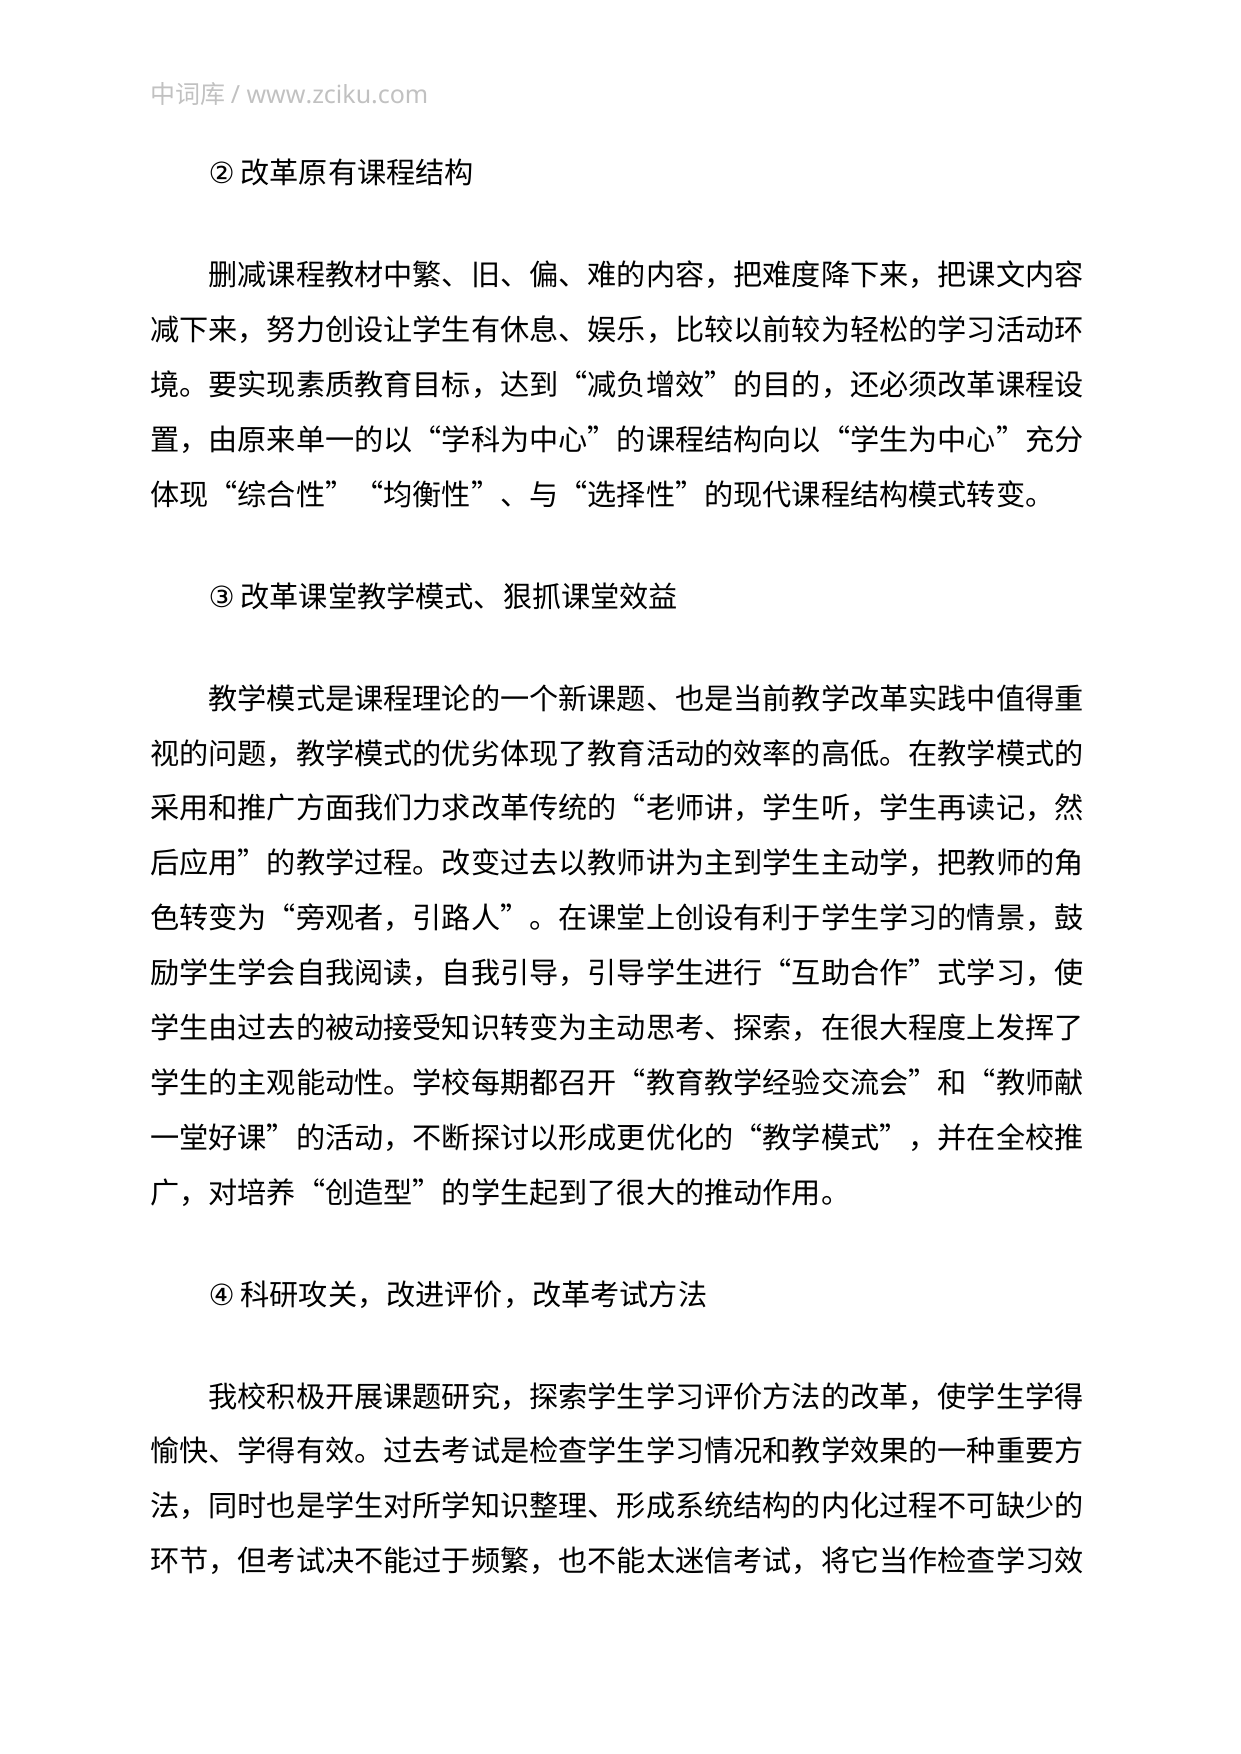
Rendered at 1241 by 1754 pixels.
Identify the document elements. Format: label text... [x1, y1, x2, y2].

text 删减课程教材中繁、旧、偏、难的内容，把难度降下来，把课文内容减下来，努力创设让学生有休息、娱乐，比较以前较为轻松的学习活动环境。要实现素质教育目标，达到“减负增效”的目的，还必须改革课程设置，由原来单一的以“学科为中心”的课程结构向以“学生为中心”充分体现“综合性”“均衡性”、与“选择性”的现代课程结构模式转变。 [150, 252, 1090, 514]
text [150, 1373, 1090, 1580]
text 教学模式是课程理论的一个新课题、也是当前教学改革实践中值得重视的问题，教学模式的优劣体现了教育活动的效率的高低。在教学模式的采用和推广方面我们力求改革传统的“老师讲，学生听，学生再读记，然后应用”的教学过程。改变过去以教师讲为主到学生主动学，把教师的角色转变为“旁观者，引路人”。在课堂上创设有利于学生学习的情景，鼓励学生学会自我阅读，自我引导，引导学生进行“互助合作”式学习，使学生由过去的被动接受知识转变为主动思考、探索，在很大程度上发挥了学生的主观能动性。学校每期都召开“教育教学经验交流会”和“教师献一堂好课”的活动，不断探讨以形成更优化的“教学模式”，并在全校推广，对培养“创造型”的学生起到了很大的推动作用。 [150, 675, 1090, 1212]
text ②改革原有课程结构 [150, 150, 1090, 192]
text ③改革课堂教学模式、狠抓课堂效益 [150, 573, 1090, 616]
text ④科研攻关，改进评价，改革考试方法 [150, 1271, 1090, 1313]
